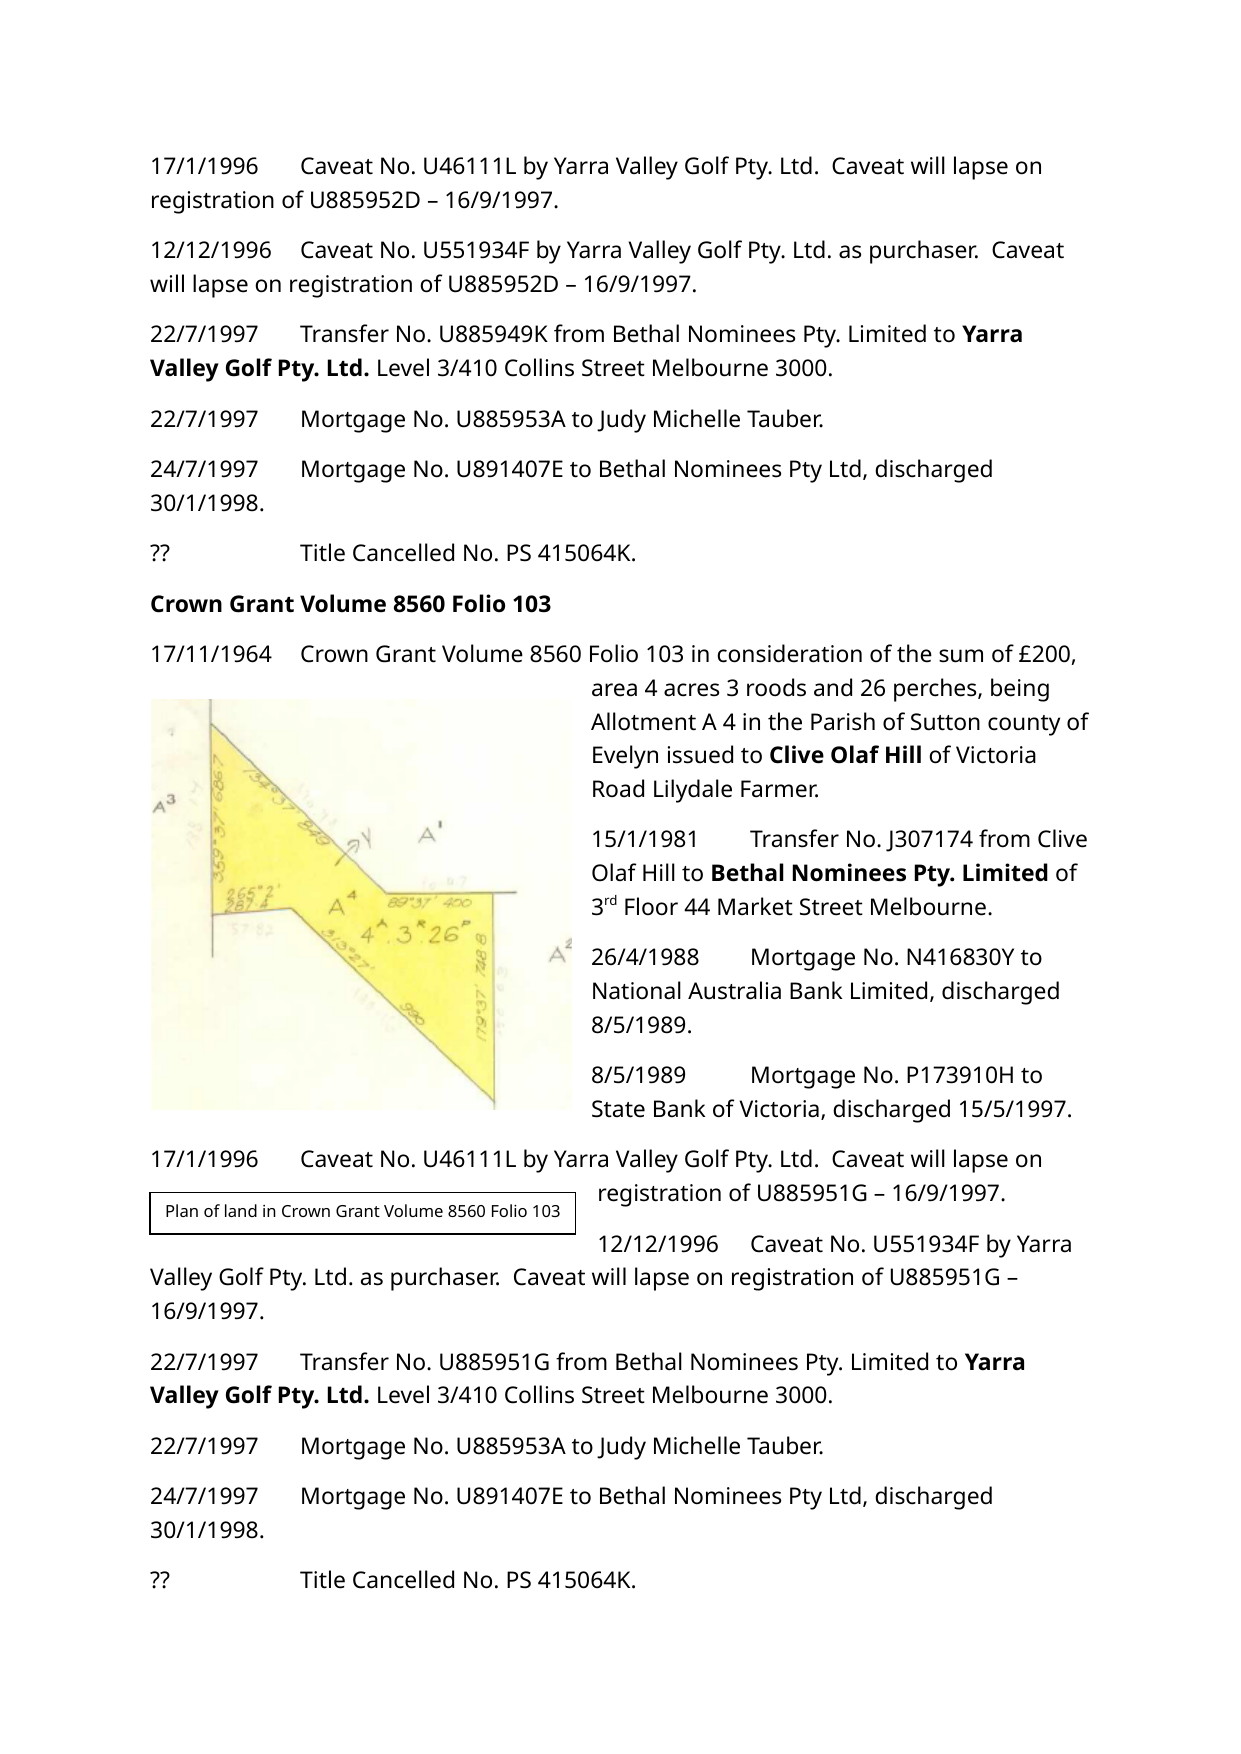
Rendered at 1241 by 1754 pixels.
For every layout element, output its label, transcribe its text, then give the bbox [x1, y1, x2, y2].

text 8/5/1989 Mortgage No. P173910H to State Bank of Victoria, discharged 15/5/1997. [150, 1059, 1090, 1124]
text 24/7/1997 Mortgage No. U891407E to Bethal Nominees Pty Ltd, discharged 30/1/1998. [150, 1480, 1090, 1545]
text 12/12/1996 Caveat No. U551934F by Yarra Valley Golf Pty. Ltd. as purchaser. Caveat will lapse on registration of U885952D – 16/9/1997. [150, 234, 1090, 299]
text 26/4/1988 Mortgage No. N416830Y to National Australia Bank Limited, discharged 8/5/1989. [572, 941, 1090, 1040]
text 22/7/1997 Mortgage No. U885953A to Judy Michelle Tauber. [150, 1429, 1090, 1461]
text 22/7/1997 Transfer No. U885951G from Bethal Nominees Pty. Limited to Yarra Valley Golf Pty. Ltd. Level 3/410 Collins Street Melbourne 3000. [150, 1345, 1090, 1410]
text 24/7/1997 Mortgage No. U891407E to Bethal Nominees Pty Ltd, discharged 30/1/1998. [150, 453, 1090, 518]
text 15/1/1981 Transfer No. J307174 from Clive Olaf Hill to Bethal Nominees Pty. Limited of 3rd Floor 44 Market Street Melbourne. [572, 823, 1090, 922]
text 22/7/1997 Transfer No. U885949K from Bethal Nominees Pty. Limited to Yarra Valley Golf Pty. Ltd. Level 3/410 Collins Street Melbourne 3000. [150, 318, 1090, 383]
text Crown Grant Volume 8560 Folio 103 [150, 587, 1090, 619]
text 17/1/1996 Caveat No. U46111L by Yarra Valley Golf Pty. Ltd. Caveat will lapse on registration of U885952D – 16/9/1997. [150, 150, 1090, 215]
text ?? Title Cancelled No. PS 415064K. [150, 537, 1090, 568]
text 17/11/1964 Crown Grant Volume 8560 Folio 103 in consideration of the sum of £200, area 4 acres 3 roods and 26 perches, being Allotment A 4 in the Parish of Sutton county of Evelyn issued to Clive Olaf Hill of Victoria Road Lilydale Farmer. [150, 638, 1090, 804]
text 17/1/1996 Caveat No. U46111L by Yarra Valley Golf Pty. Ltd. Caveat will lapse on registration of U885951G – 16/9/1997. [150, 1143, 1090, 1208]
picture [150, 699, 572, 1108]
text 12/12/1996 Caveat No. U551934F by Yarra Valley Golf Pty. Ltd. as purchaser. Caveat will lapse on registration of U885951G – 16/9/1997. [150, 1227, 1090, 1326]
text ?? Title Cancelled No. PS 415064K. [150, 1564, 1090, 1595]
text 22/7/1997 Mortgage No. U885953A to Judy Michelle Tauber. [150, 402, 1090, 434]
